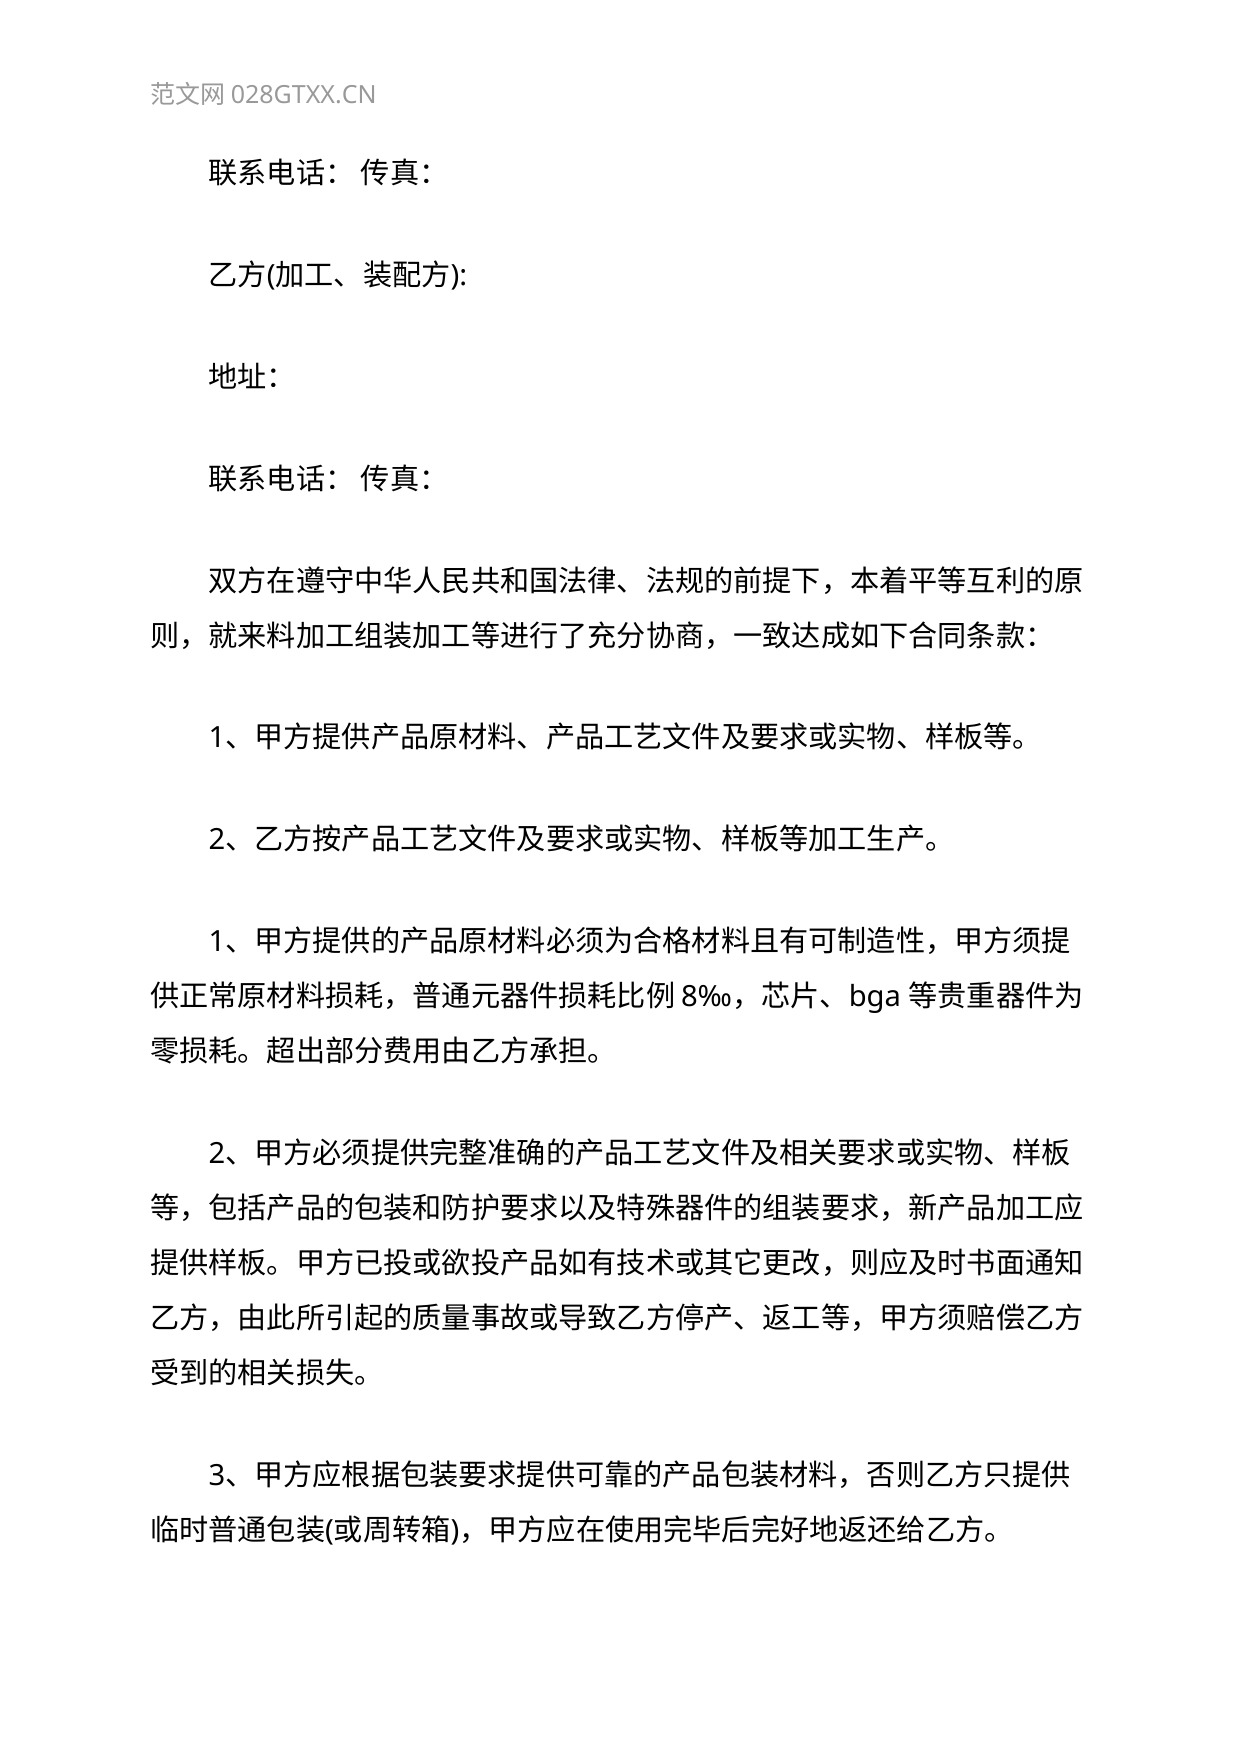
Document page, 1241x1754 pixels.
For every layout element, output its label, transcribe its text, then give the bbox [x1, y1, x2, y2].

text 地址： [150, 354, 1090, 396]
text 双方在遵守中华人民共和国法律、法规的前提下，本着平等互利的原则，就来料加工组装加工等进行了充分协商，一致达成如下合同条款： [150, 557, 1090, 654]
text 联系电话： 传真： [150, 150, 1090, 192]
text 联系电话： 传真： [150, 456, 1090, 498]
text 1、甲方提供的产品原材料必须为合格材料且有可制造性，甲方须提供正常原材料损耗，普通元器件损耗比例8‰，芯片、bga 等贵重器件为零损耗。超出部分费用由乙方承担。 [150, 918, 1090, 1070]
text 2、甲方必须提供完整准确的产品工艺文件及相关要求或实物、样板等，包括产品的包装和防护要求以及特殊器件的组装要求，新产品加工应提供样板。甲方已投或欲投产品如有技术或其它更改，则应及时书面通知乙方，由此所引起的质量事故或导致乙方停产、返工等，甲方须赔偿乙方受到的相关损失。 [150, 1130, 1090, 1392]
text 1、甲方提供产品原材料、产品工艺文件及要求或实物、样板等。 [150, 714, 1090, 756]
text 乙方(加工、装配方): [150, 252, 1090, 294]
text 2、乙方按产品工艺文件及要求或实物、样板等加工生产。 [150, 816, 1090, 858]
text 3、甲方应根据包装要求提供可靠的产品包装材料，否则乙方只提供临时普通包装(或周转箱)，甲方应在使用完毕后完好地返还给乙方。 [150, 1451, 1090, 1548]
